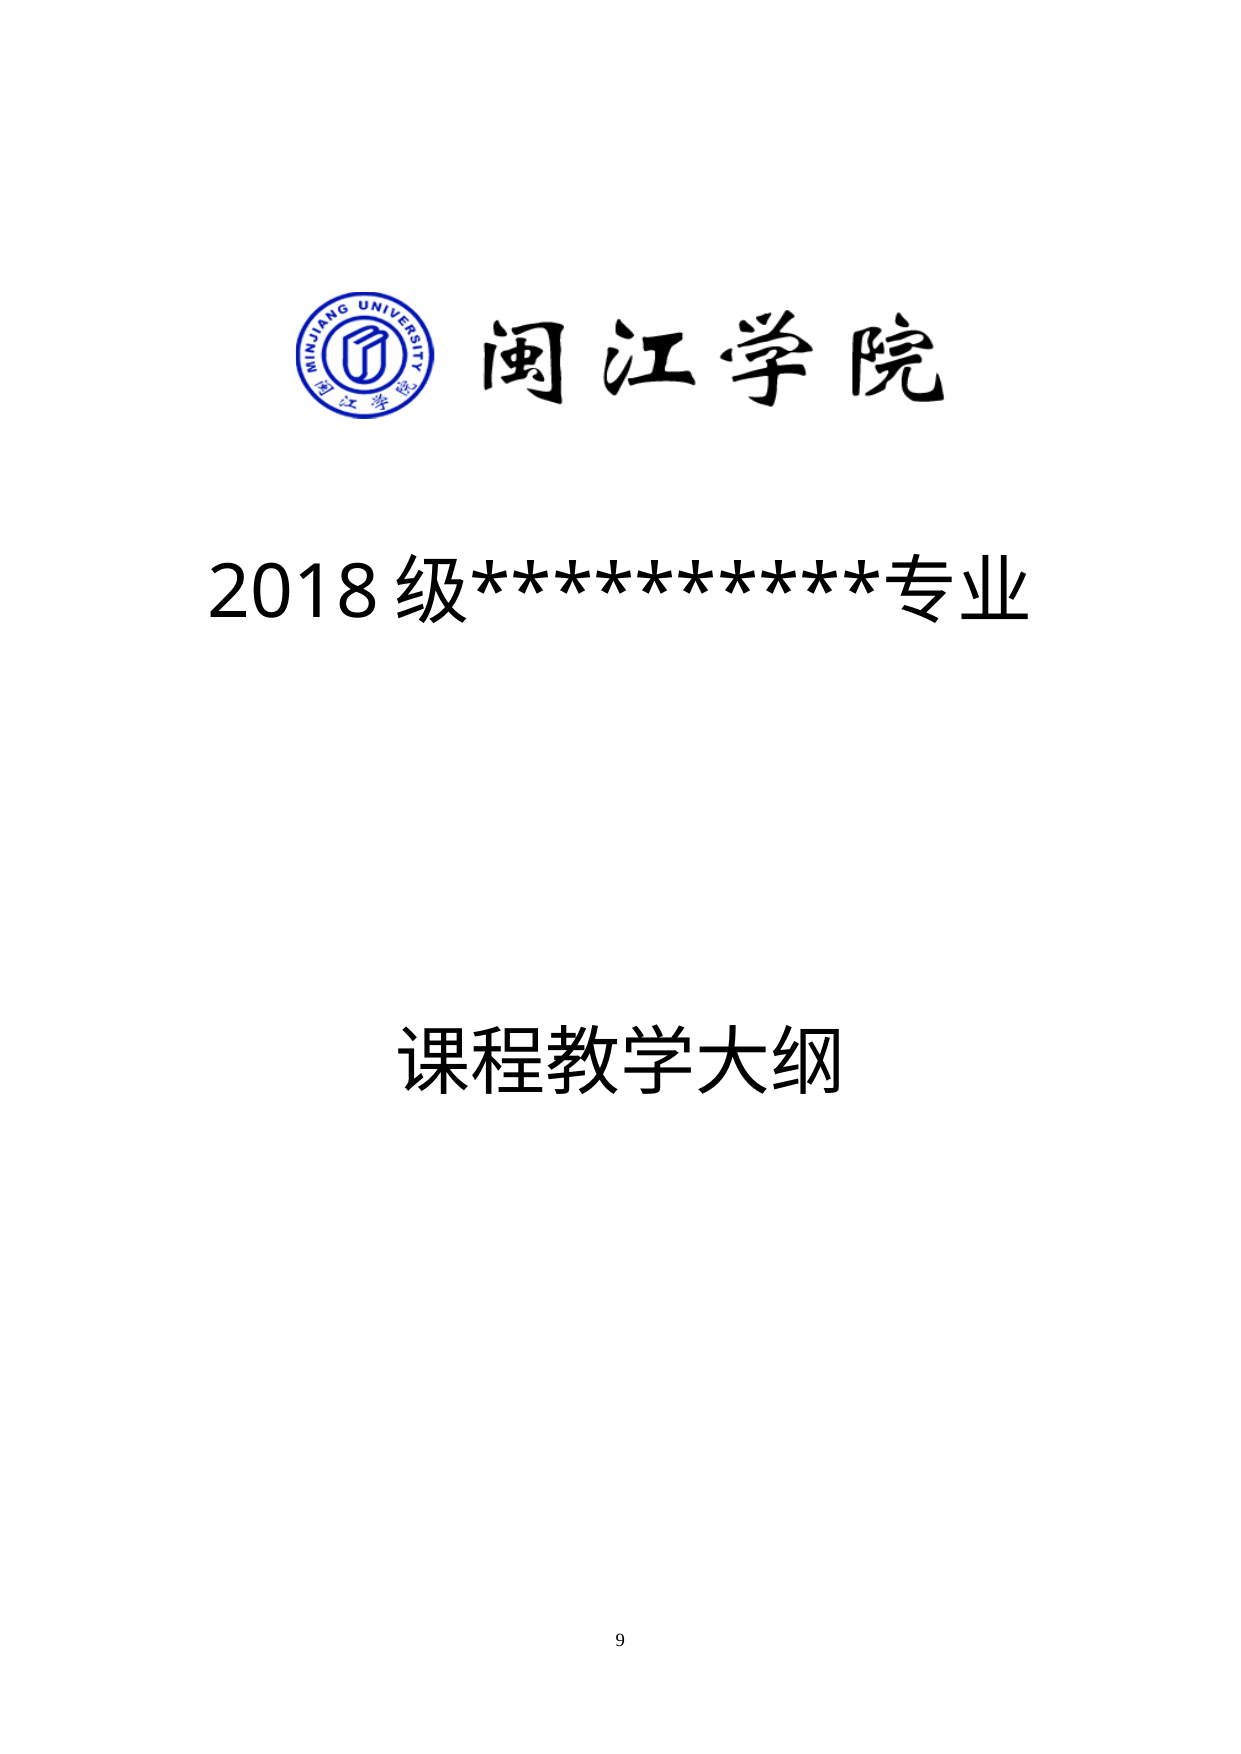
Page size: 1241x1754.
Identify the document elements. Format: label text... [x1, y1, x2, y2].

text 2018级**********专业 [187, 519, 1053, 649]
text 课程教学大纲 [187, 991, 1053, 1121]
picture [295, 292, 945, 419]
